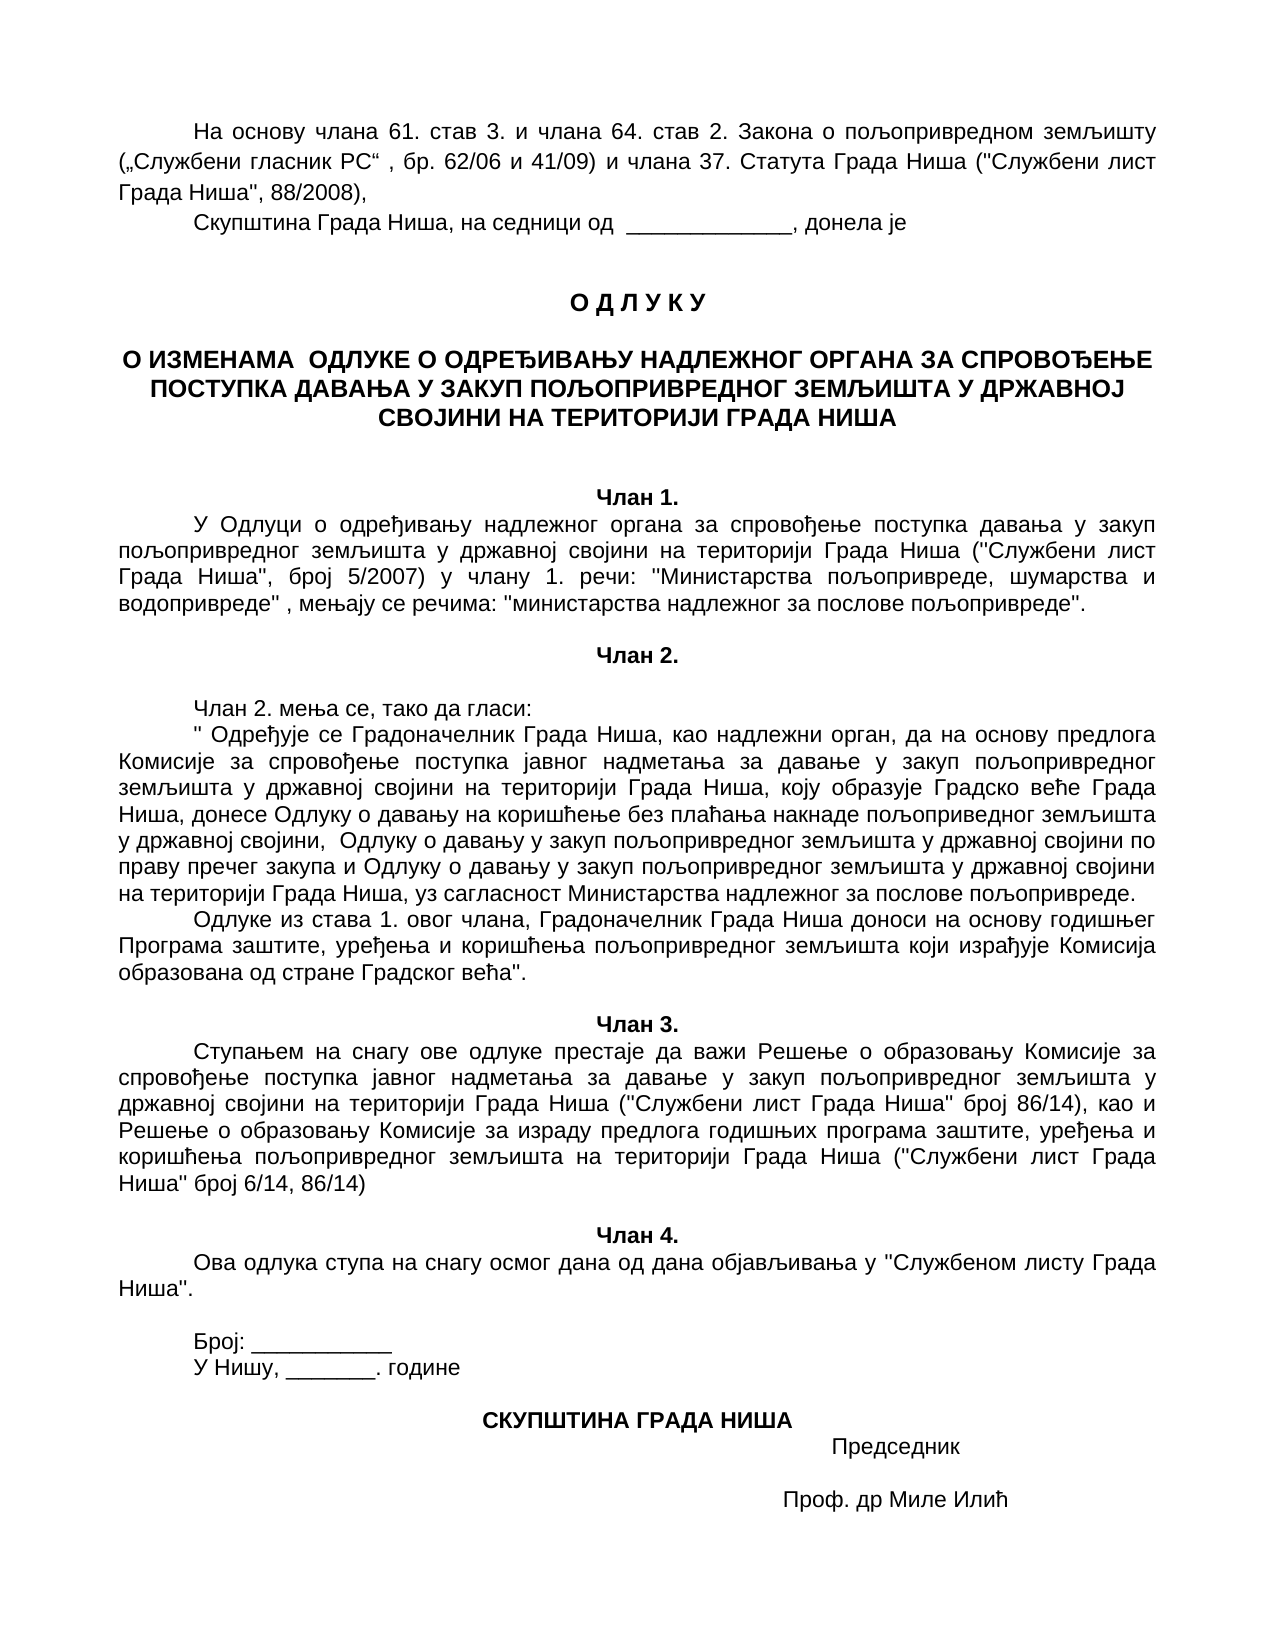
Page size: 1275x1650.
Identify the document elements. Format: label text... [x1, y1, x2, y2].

text О ИЗМЕНАМА ОДЛУКЕ О ОДРЕЂИВАЊУ НАДЛЕЖНОГ ОРГАНА ЗА СПРОВОЂЕЊЕ ПОСТУПКА ДАВАЊА У ЗАКУП ПОЉОПРИВРЕДНОГ ЗЕМЉИШТА У ДРЖАВНОЈ СВОЈИНИ НА ТЕРИТОРИЈИ ГРАДА НИША [118, 345, 1157, 432]
text О Д Л У К У [118, 288, 1157, 317]
text На основу члана 61. став 3. и члана 64. став 2. Закона о пољопривредном земљишту („Службени гласник РС“ , бр. 62/06 и 41/09) и члана 37. Статута Града Ниша (''Службени лист Града Ниша'', 88/2008), [118, 118, 1157, 205]
text Председник [576, 1433, 1157, 1459]
text Проф. др Миле Илић [576, 1486, 1157, 1512]
text Члан 1. [118, 484, 1157, 511]
text '' Одређује се Градоначелник Града Ниша, као надлежни орган, да на основу предлога Комисије за спровођење поступка јавног надметања за давање у закуп пољопривредног земљишта у државној својини на територији Града Ниша, коју образује Градско веће Града Ниша, донесе Одлуку о давању на коришћење без плаћања накнаде пољоприведног земљишта у државној својини, Одлуку о давању у закуп пољопривредног земљишта у државној својини по праву пречег закупа и Одлуку о давању у закуп пољопривредног земљишта у државној својини на територији Града Ниша, уз сагласност Министарства надлежног за послове пољопривреде. [118, 721, 1157, 906]
text Члан 2. [118, 642, 1157, 669]
text Члан 4. [118, 1222, 1157, 1248]
text Ступањем на снагу ове одлуке престаје да важи Решење о образовању Комисије за спровођење поступка јавног надметања за давање у закуп пољопривредног земљишта у државној својини на територији Града Ниша (''Службени лист Града Ниша'' број 86/14), као и Решење о образовању Комисије за израду предлога годишњих програма заштите, уређења и коришћења пољопривредног земљишта на територији Града Ниша (''Службени лист Града Ниша'' број 6/14, 86/14) [118, 1038, 1157, 1196]
text Члан 2. мења се, тако да гласи: [118, 695, 1157, 721]
text Број: ___________ [118, 1328, 1157, 1354]
text Одлуке из става 1. овог члана, Градоначелник Града Ниша доноси на основу годишњег Програма заштите, уређења и коришћења пољопривредног земљишта који израђује Комисија образована од стране Градског већа''. [118, 906, 1157, 985]
text Скупштина Града Ниша, на седници од _____________, донела је [118, 209, 1157, 235]
text Ова одлука ступа на снагу осмог дана од дана објављивања у ''Службеном листу Града Ниша''. [118, 1248, 1157, 1301]
text СКУПШТИНА ГРАДА НИША [118, 1407, 1157, 1433]
text Члан 3. [118, 1011, 1157, 1038]
text У Нишу, _______. године [118, 1354, 1157, 1380]
text У Одлуци о одређивању надлежног органа за спровођење поступка давања у закуп пољопривредног земљишта у државној својини на територији Града Ниша (''Службени лист Града Ниша'', број 5/2007) у члану 1. речи: ''Министарства пољопривреде, шумарства и водопривреде'' , мењају се речима: ''министарства надлежног за послове пољопривреде''. [118, 511, 1157, 616]
